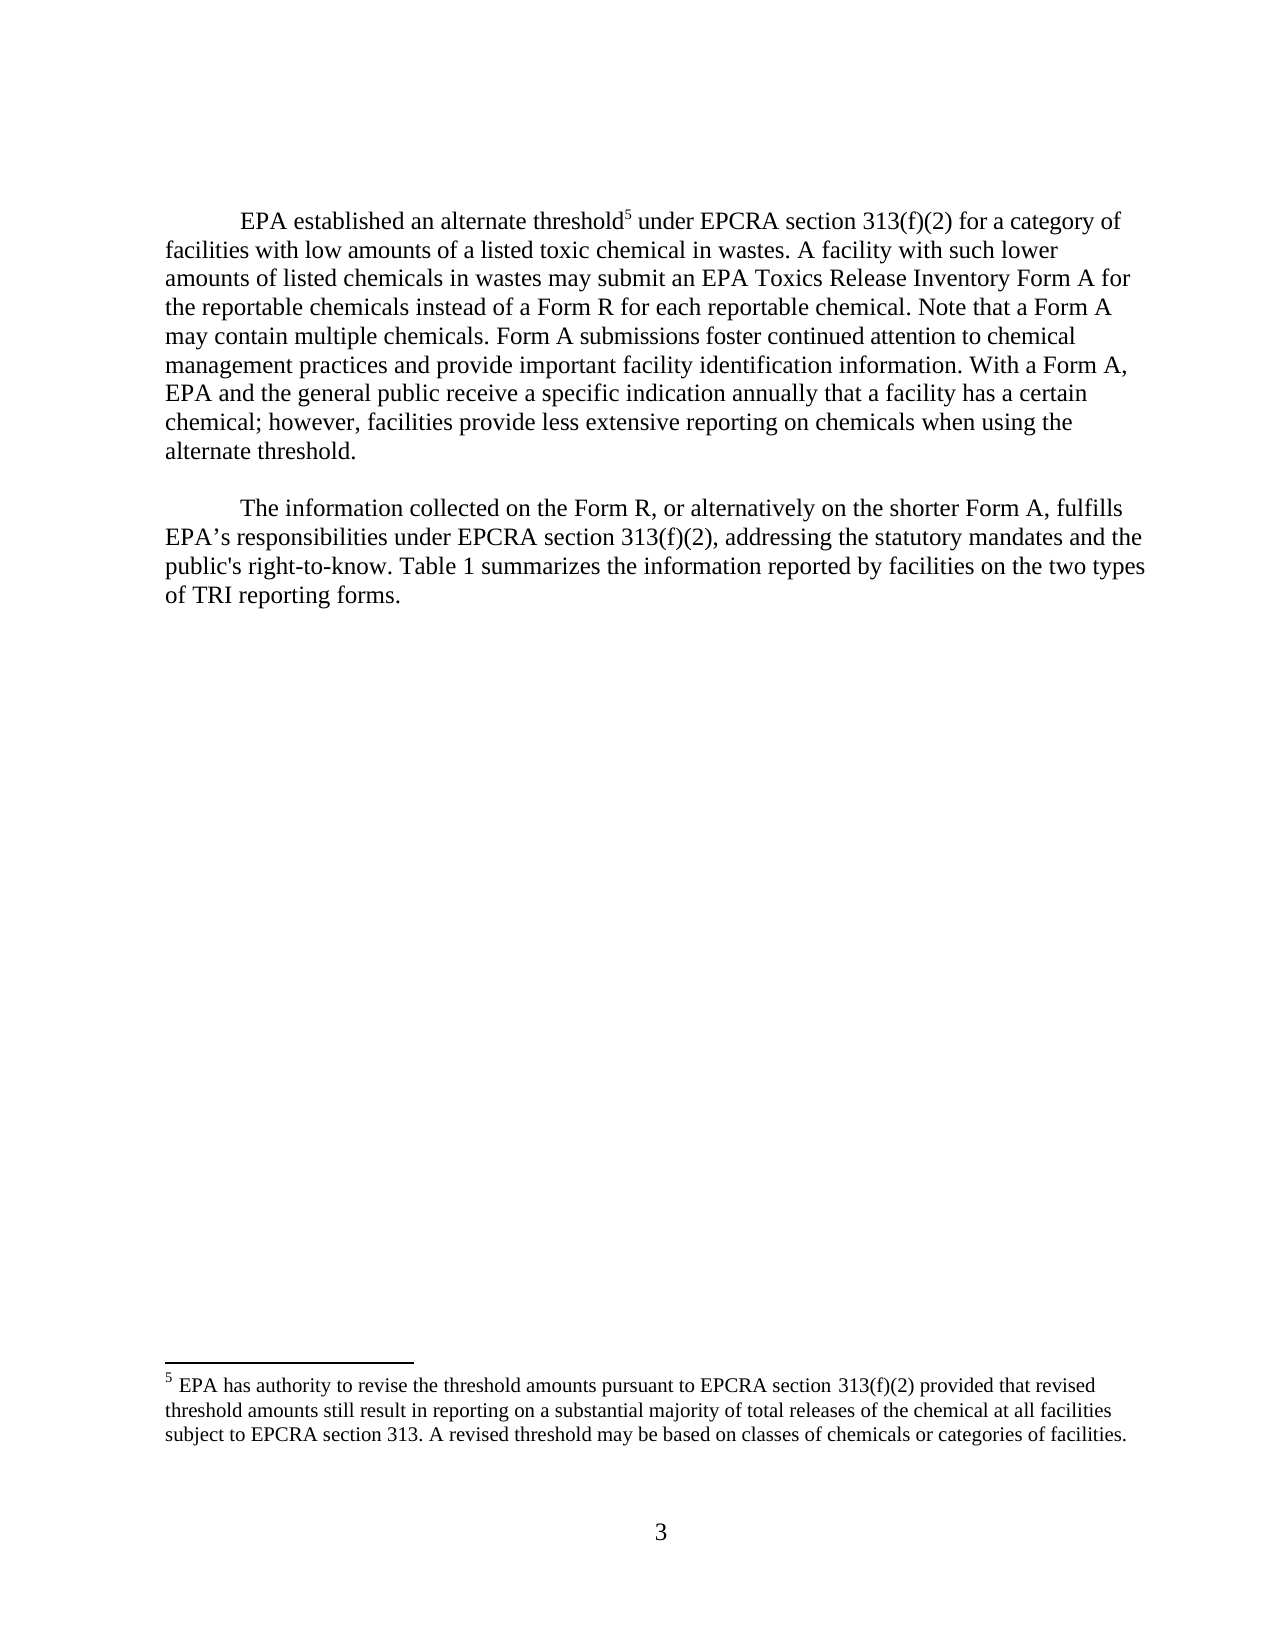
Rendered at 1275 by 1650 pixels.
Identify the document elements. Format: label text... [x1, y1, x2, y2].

text EPA established an alternate threshold under EPCRA section 313(f)(2) for a category of facilities with low amounts of a listed toxic chemical in wastes. A facility with such lower amounts of listed chemicals in wastes may submit an EPA Toxics Release Inventory Form A for the reportable chemicals instead of a Form R for each reportable chemical. Note that a Form A may contain multiple chemicals. Form A submissions foster continued attention to chemical management practices and provide important facility identification information. With a Form A, EPA and the general public receive a specific indication annually that a facility has a certain chemical; however, facilities provide less extensive reporting on chemicals when using the alternate threshold. [165, 206, 1141, 465]
text The information collected on the Form R, or alternatively on the shorter Form A, fulfills EPA’s responsibilities under EPCRA section 313(f)(2), addressing the statutory mandates and the public's right-to-know. Table 1 summarizes the information reported by facilities on the two types of TRI reporting forms. [165, 493, 1156, 608]
